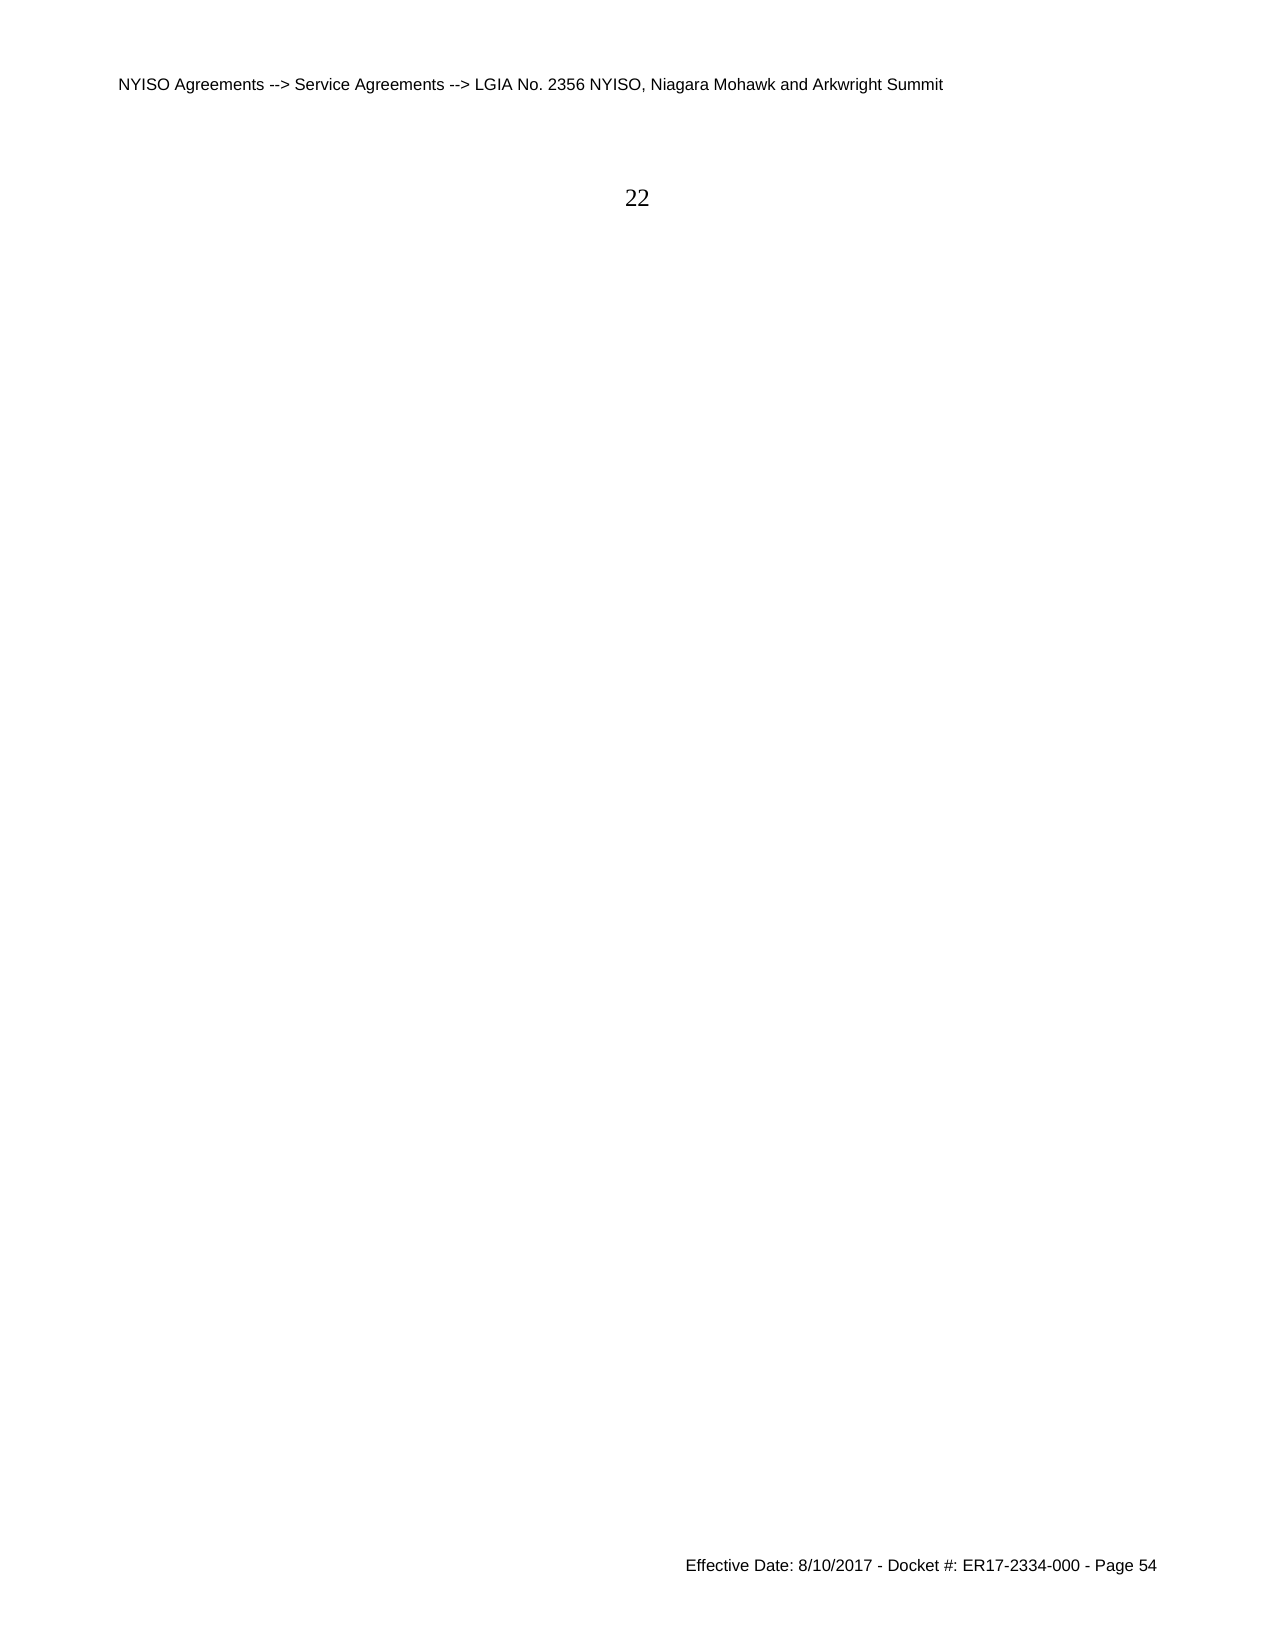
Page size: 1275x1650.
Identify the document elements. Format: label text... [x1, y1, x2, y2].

text 22 [625, 183, 1275, 212]
